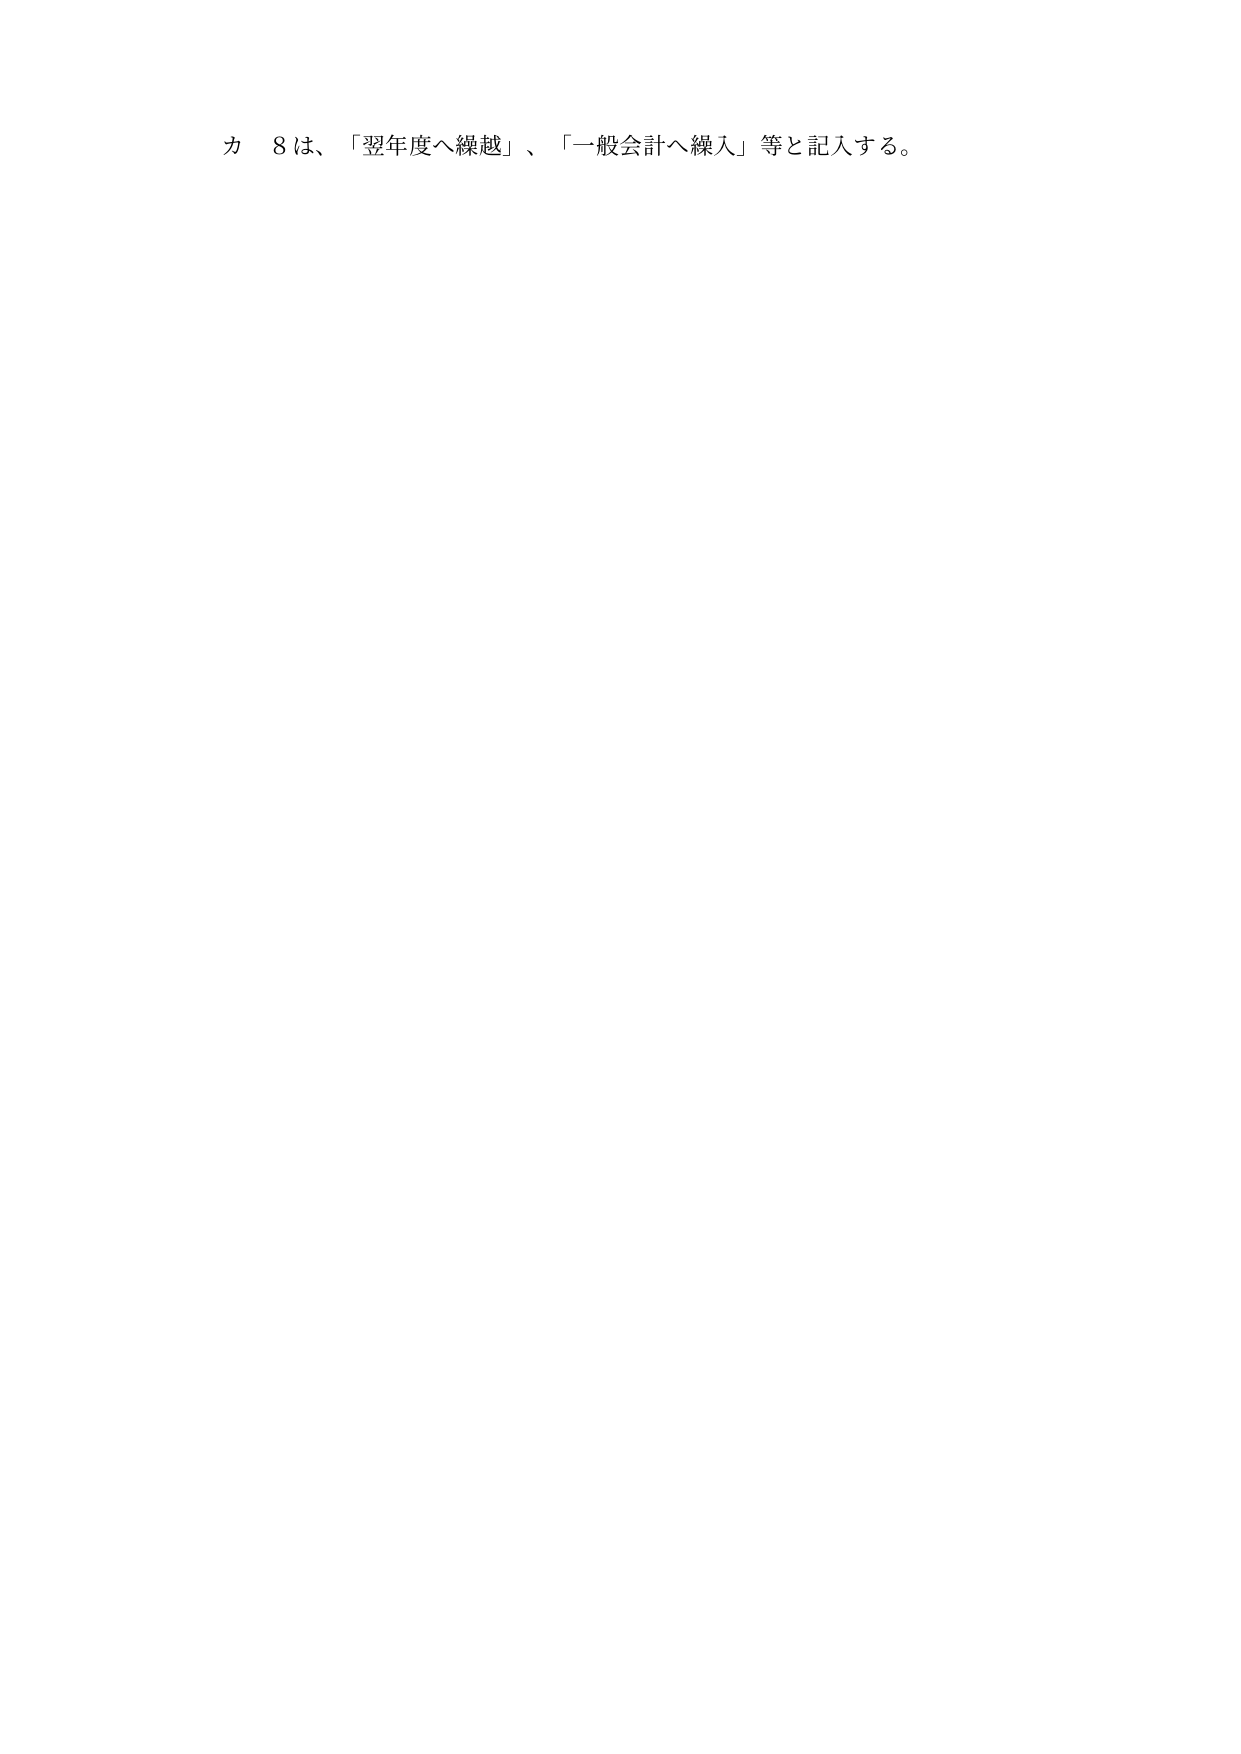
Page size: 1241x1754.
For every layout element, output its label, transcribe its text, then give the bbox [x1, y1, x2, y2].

text カ ８は、「翌年度へ繰越」、「一般会計へ繰入」等と記入する。 [151, 125, 1089, 164]
